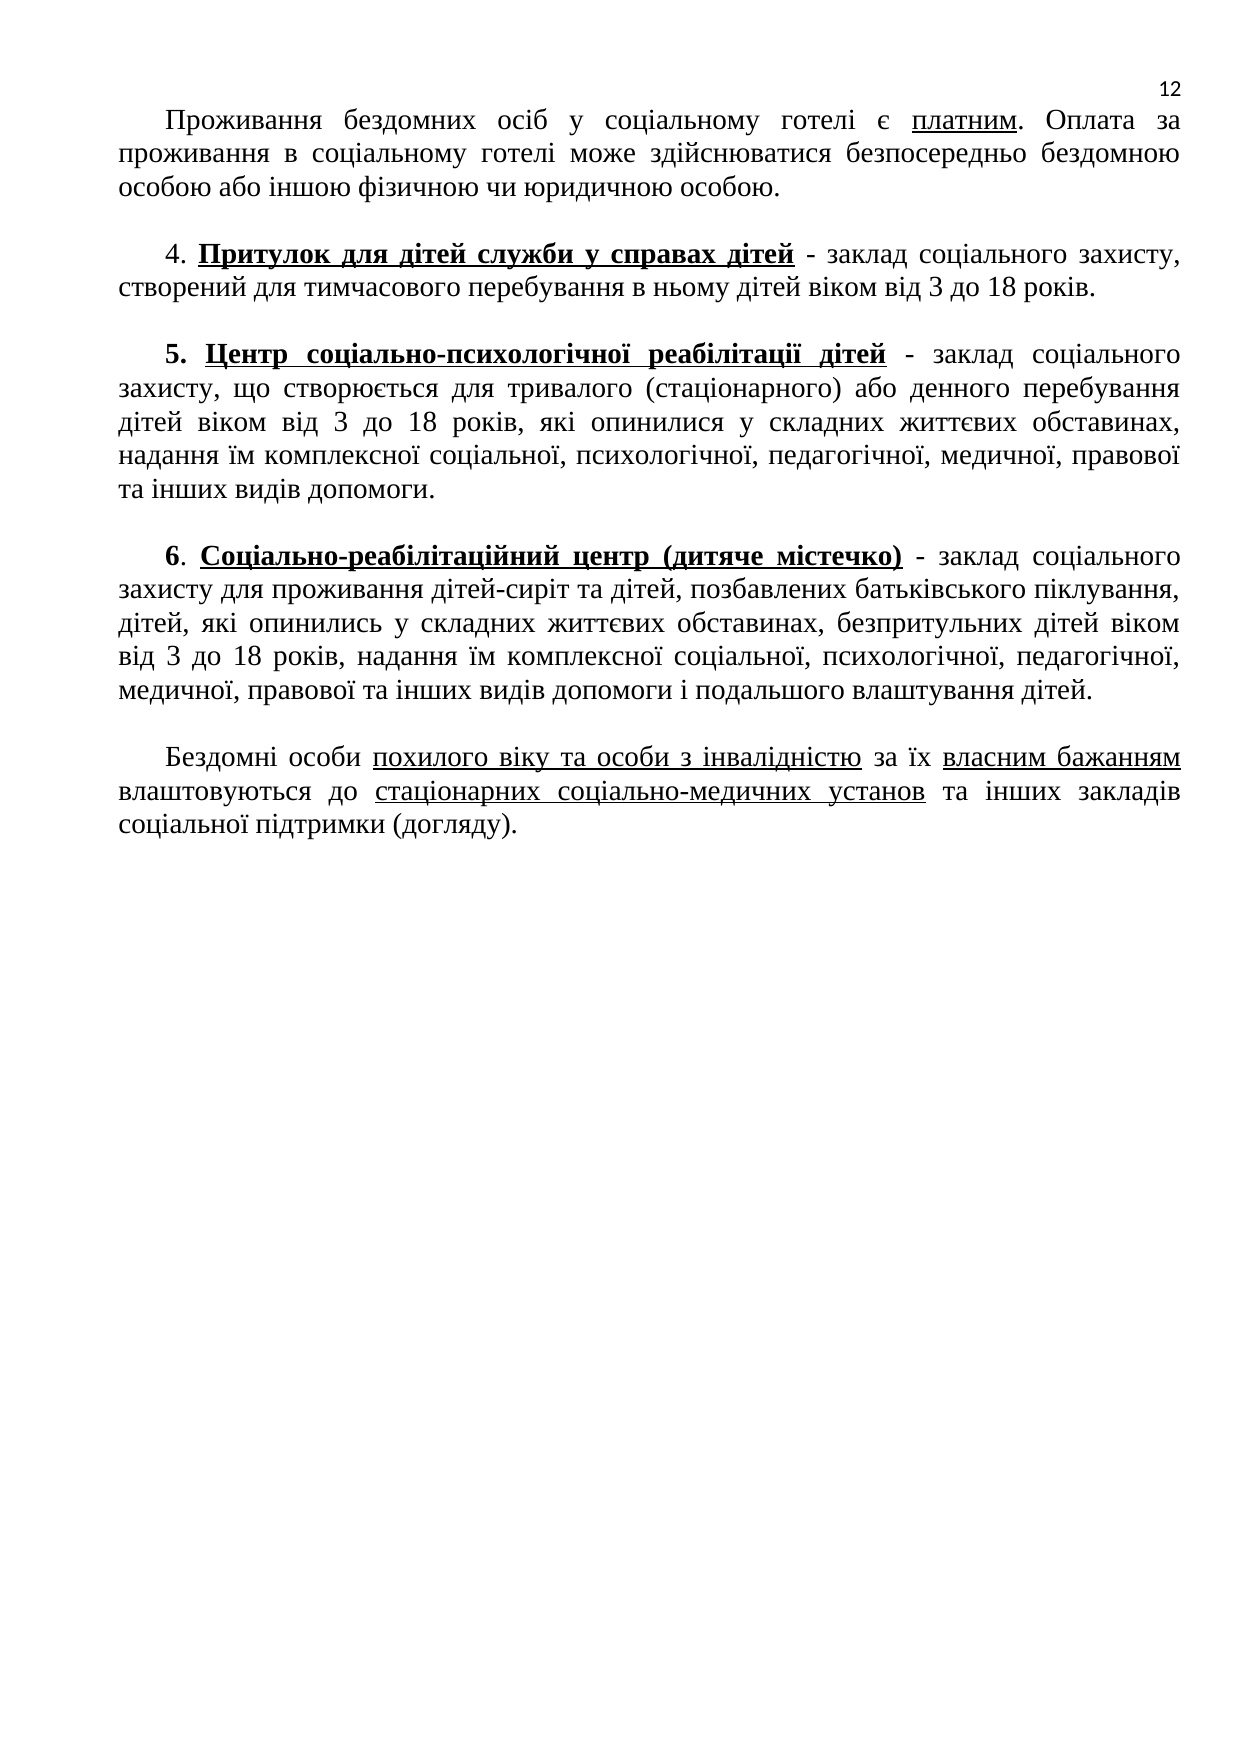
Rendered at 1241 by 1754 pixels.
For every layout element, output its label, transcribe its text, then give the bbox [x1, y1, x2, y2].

text 6. Соціально-реабілітаційний центр (дитяче містечко) - заклад соціального захисту для проживання дітей-сиріт та дітей, позбавлених батьківського піклування, дітей, які опинились у складних життєвих обставинах, безпритульних дітей віком від 3 до 18 років, надання їм комплексної соціальної, психологічної, педагогічної, медичної, правової та інших видів допомоги і подальшого влаштування дітей. [118, 538, 1181, 706]
text 5. Центр соціально-психологічної реабілітації дітей - заклад соціального захисту, що створюється для тривалого (стаціонарного) або денного перебування дітей віком від 3 до 18 років, які опинилися у складних життєвих обставинах, надання їм комплексної соціальної, психологічної, педагогічної, медичної, правової та інших видів допомоги. [118, 337, 1181, 504]
text Проживання бездомних осіб у соціальному готелі є платним. Оплата за проживання в соціальному готелі може здійснюватися безпосередньо бездомною особою або іншою фізичною чи юридичною особою. [118, 102, 1181, 202]
text Бездомні особи похилого віку та особи з інвалідністю за їх власним бажанням влаштовуються до стаціонарних соціально-медичних установ та інших закладів соціальної підтримки (догляду). [118, 739, 1181, 840]
text 4. Притулок для дітей служби у справах дітей - заклад соціального захисту, створений для тимчасового перебування в ньому дітей віком від 3 до 18 років. [118, 236, 1181, 303]
